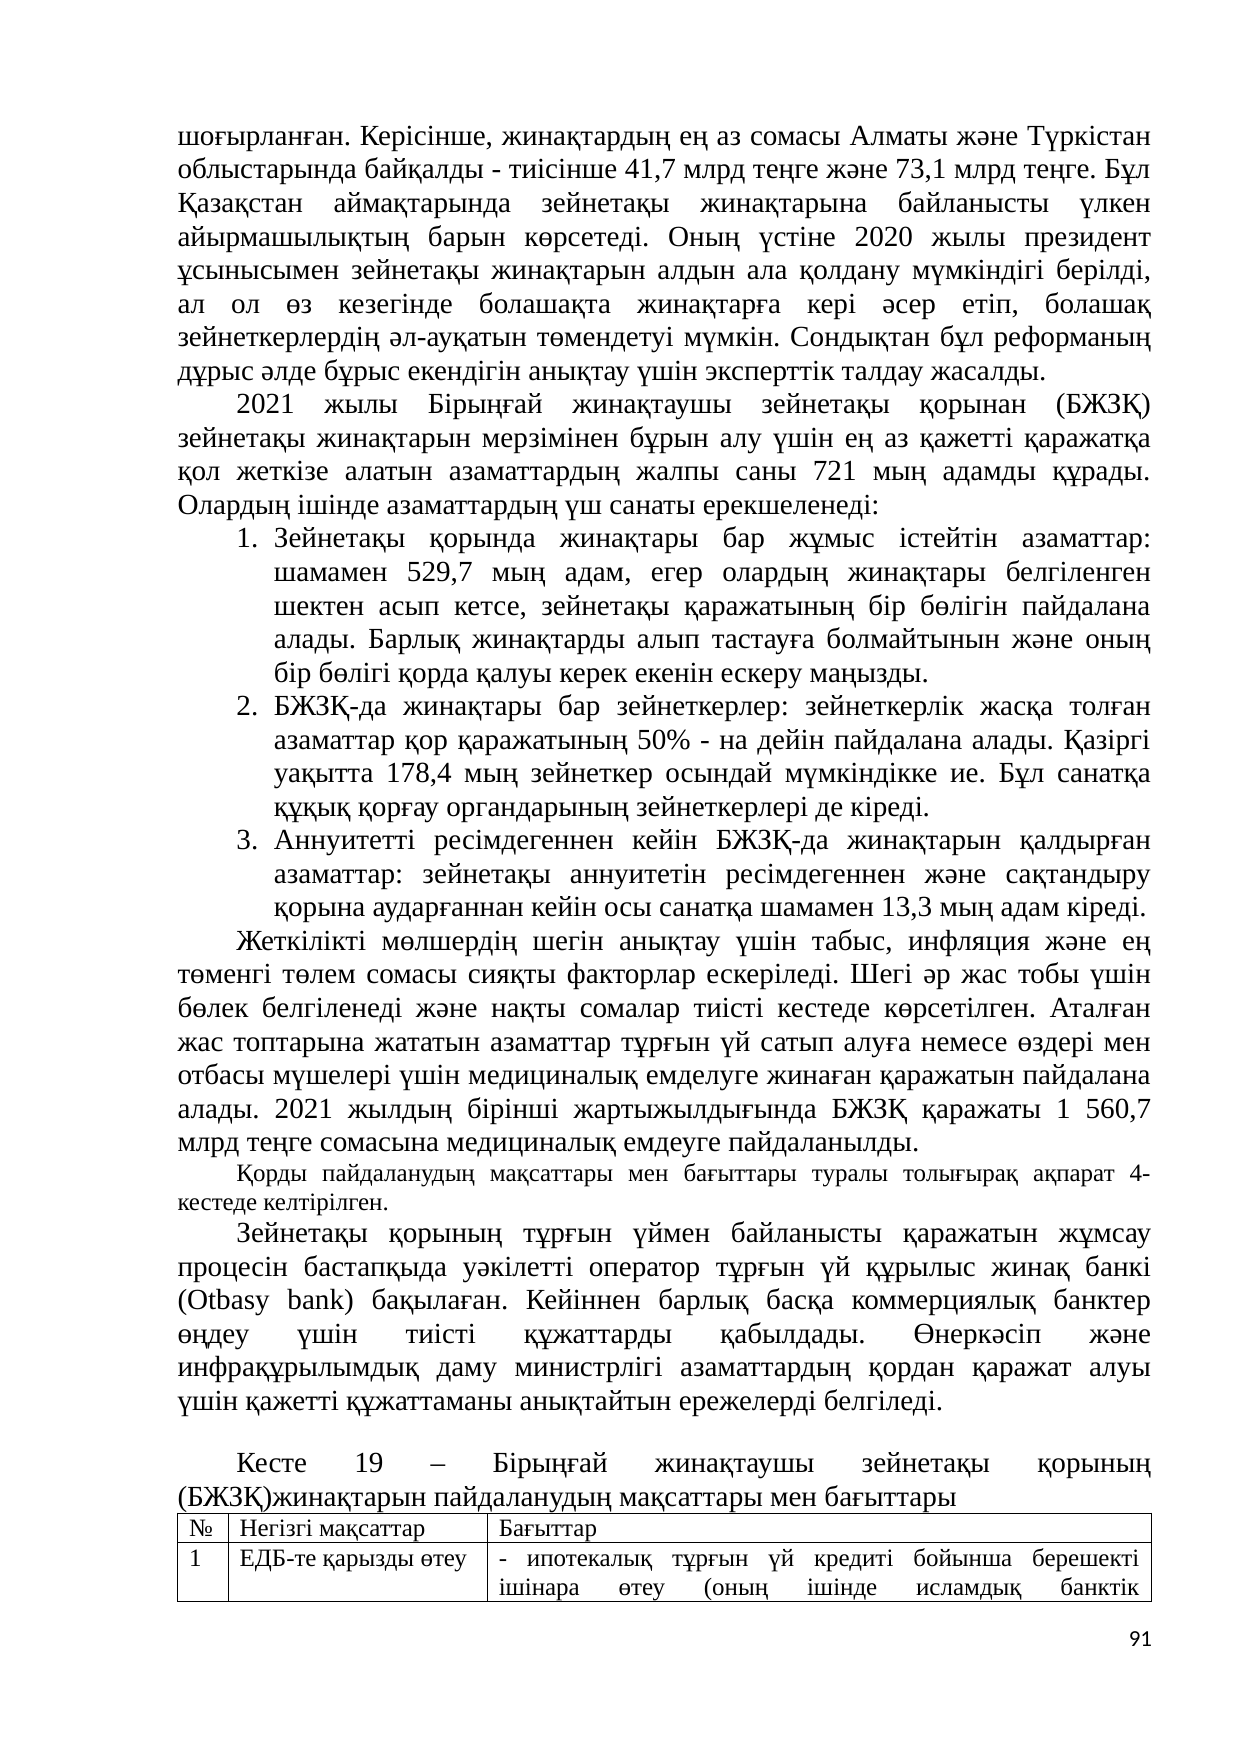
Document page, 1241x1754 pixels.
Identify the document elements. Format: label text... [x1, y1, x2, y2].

list Зейнетақы қорында жинақтары бар жұмыс істейтін азаматтар: шамамен 529,7 мың адам, егер олардың жинақтары белгіленген шектен асып кетсе, зейнетақы қаражатының бір бөлігін пайдалана алады. Барлық жинақтарды алып тастауға болмайтынын және оның бір бөлігі қорда қалуы керек екенін ескеру маңызды. [236, 521, 1152, 688]
text 2021 жылы Бірыңғай жинақтаушы зейнетақы қорынан (БЖЗҚ) зейнетақы жинақтарын мерзімінен бұрын алу үшін ең аз қажетті қаражатқа қол жеткізе алатын азаматтардың жалпы саны 721 мың адамды құрады. Олардың ішінде азаматтардың үш санаты ерекшеленеді: [177, 386, 1152, 521]
text Қорды пайдаланудың мақсаттары мен бағыттары туралы толығырақ ақпарат 4-кестеде келтірілген. [177, 1158, 1152, 1215]
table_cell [488, 1543, 1151, 1601]
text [177, 118, 1152, 386]
table_header Негізгі мақсаттар [229, 1514, 487, 1542]
table_cell ЕДБ-те қарызды өтеу [229, 1543, 487, 1601]
table_header Бағыттар [488, 1514, 1151, 1542]
table_cell 1 [178, 1543, 228, 1601]
list БЖЗҚ-да жинақтары бар зейнеткерлер: зейнеткерлік жасқа толған азаматтар қор қаражатының 50% - на дейін пайдалана алады. Қазіргі уақытта 178,4 мың зейнеткер осындай мүмкіндікке ие. Бұл санатқа құқық қорғау органдарының зейнеткерлері де кіреді. [236, 688, 1152, 822]
text Жеткілікті мөлшердің шегін анықтау үшін табыс, инфляция және ең төменгі төлем сомасы сияқты факторлар ескеріледі. Шегі әр жас тобы үшін бөлек белгіленеді және нақты сомалар тиісті кестеде көрсетілген. Аталған жас топтарына жататын азаматтар тұрғын үй сатып алуға немесе өздері мен отбасы мүшелері үшін медициналық емделуге жинаған қаражатын пайдалана алады. 2021 жылдың бірінші жартыжылдығында БЖЗҚ қаражаты 1 560,7 млрд теңге сомасына медициналық емдеуге пайдаланылды. [177, 923, 1152, 1158]
text Зейнетақы қорының тұрғын үймен байланысты қаражатын жұмсау процесін бастапқыда уәкілетті оператор тұрғын үй құрылыс жинақ банкі (Otbasy bank) бақылаған. Кейіннен барлық басқа коммерциялық банктер өңдеу үшін тиісті құжаттарды қабылдады. Өнеркәсіп және инфрақұрылымдық даму министрлігі азаматтардың қордан қаражат алуы үшін қажетті құжаттаманы анықтайтын ережелерді белгіледі. [177, 1215, 1152, 1417]
list Аннуитетті ресімдегеннен кейін БЖЗҚ-да жинақтарын қалдырған азаматтар: зейнетақы аннуитетін ресімдегеннен және сақтандыру қорына аударғаннан кейін осы санатқа шамамен 13,3 мың адам кіреді. [236, 822, 1152, 923]
text Кесте 19 – Бірыңғай жинақтаушы зейнетақы қорының (БЖЗҚ)жинақтарын пайдаланудың мақсаттары мен бағыттары [177, 1445, 1152, 1512]
table_header № [178, 1514, 228, 1542]
